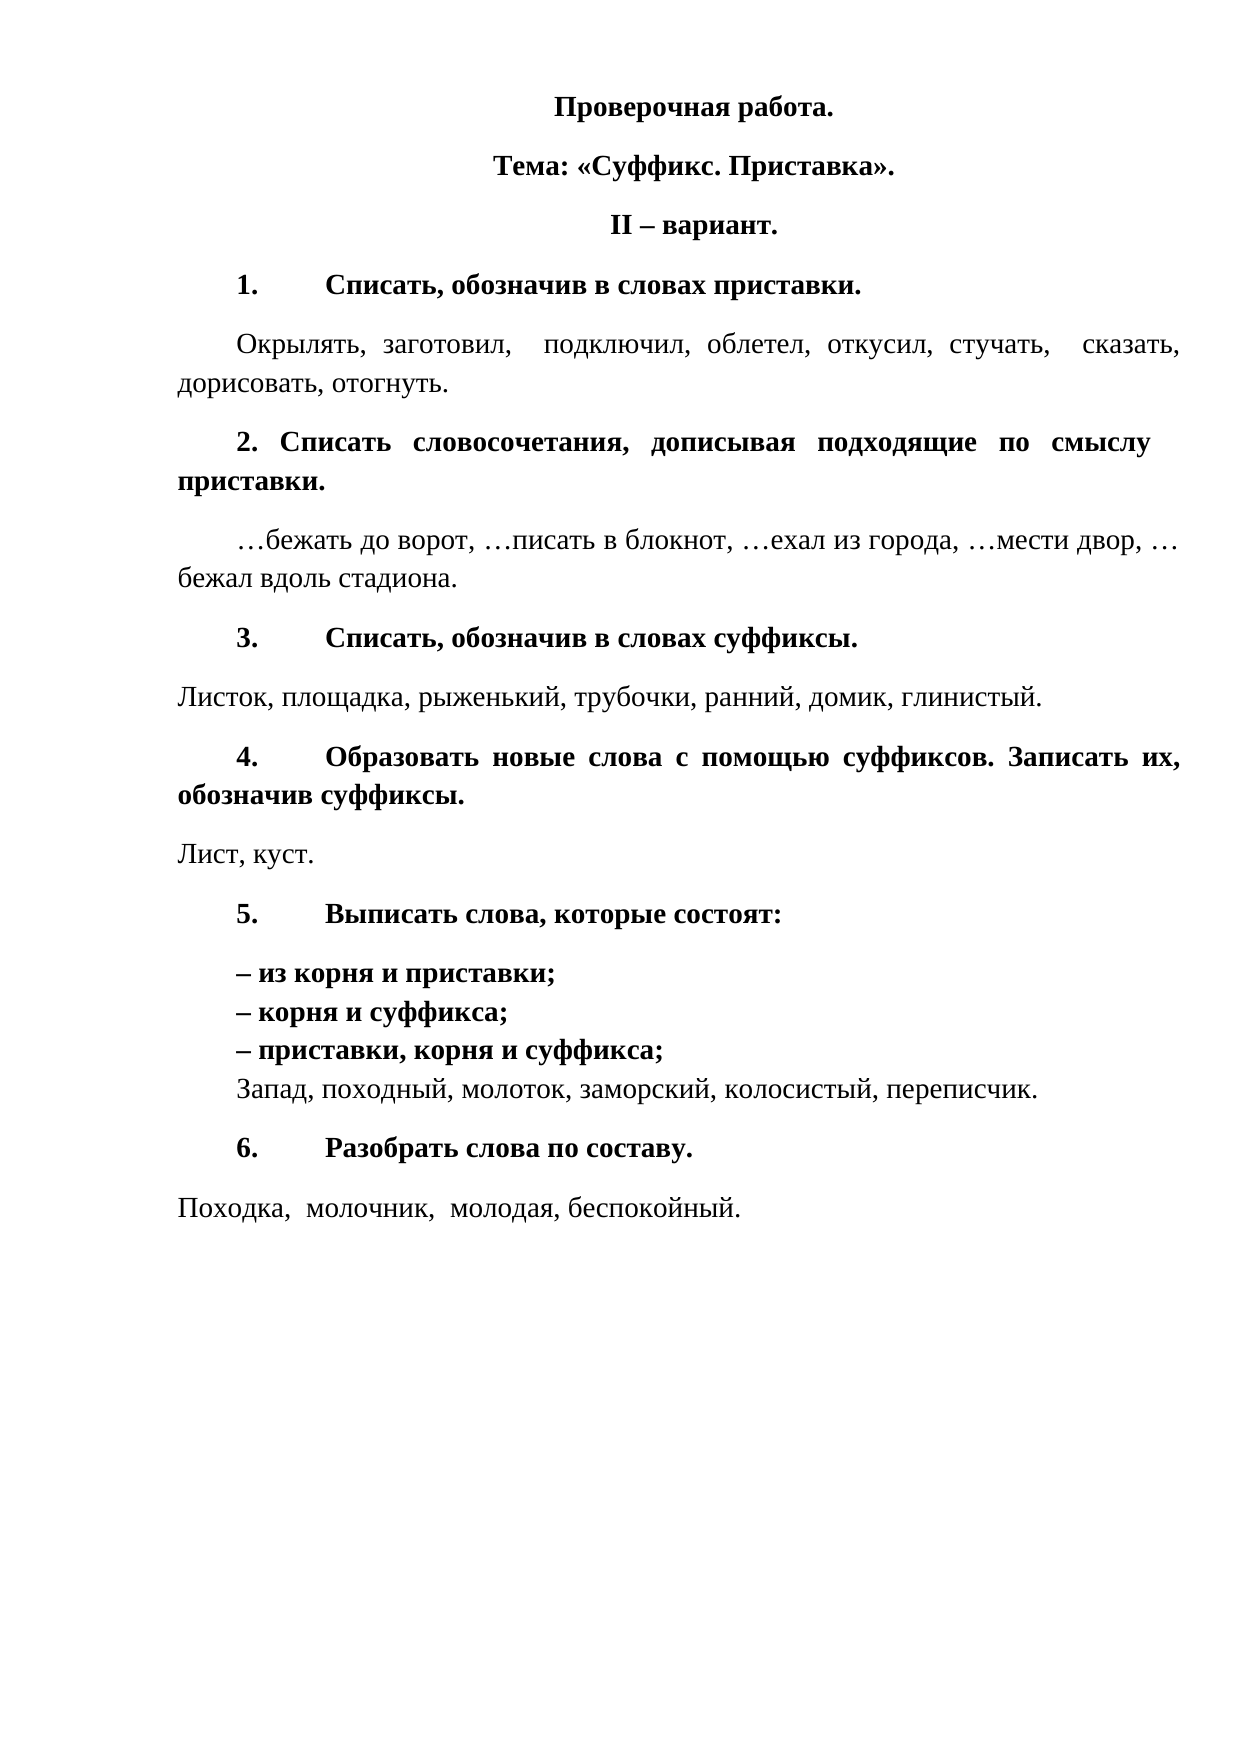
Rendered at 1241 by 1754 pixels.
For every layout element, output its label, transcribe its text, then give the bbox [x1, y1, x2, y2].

text 2. Списать словосочетания, дописывая подходящие по смыслу приставки. [177, 424, 1152, 496]
text Лист, куст. [177, 837, 1181, 870]
text II – вариант. [177, 207, 1152, 241]
text Окрылять, заготовил, подключил, облетел, откусил, стучать, сказать, дорисовать, отогнуть. [177, 326, 1181, 398]
text – приставки, корня и суффикса; [177, 1032, 1181, 1066]
list Разобрать слова по составу. [177, 1130, 1181, 1164]
text – из корня и приставки; [177, 955, 1181, 989]
text Листок, площадка, рыженький, трубочки, ранний, домик, глинистый. [177, 679, 1181, 713]
text …бежать до ворот, …писать в блокнот, …ехал из города, …мести двор, …бежал вдоль стадиона. [177, 522, 1181, 594]
list Выписать слова, которые состоят: [177, 896, 1181, 929]
text Проверочная работа. [177, 89, 1152, 122]
list Списать, обозначив в словах суффиксы. [177, 620, 1181, 653]
list Списать, обозначив в словах приставки. [177, 267, 1152, 300]
text Тема: «Суффикс. Приставка». [177, 148, 1152, 182]
text – корня и суффикса; [177, 994, 1181, 1027]
list Образовать новые слова с помощью суффиксов. Записать их, обозначив суффиксы. [177, 739, 1181, 811]
text Походка, молочник, молодая, беспокойный. [177, 1190, 1181, 1223]
text Запад, походный, молоток, заморский, колосистый, переписчик. [177, 1071, 1181, 1104]
